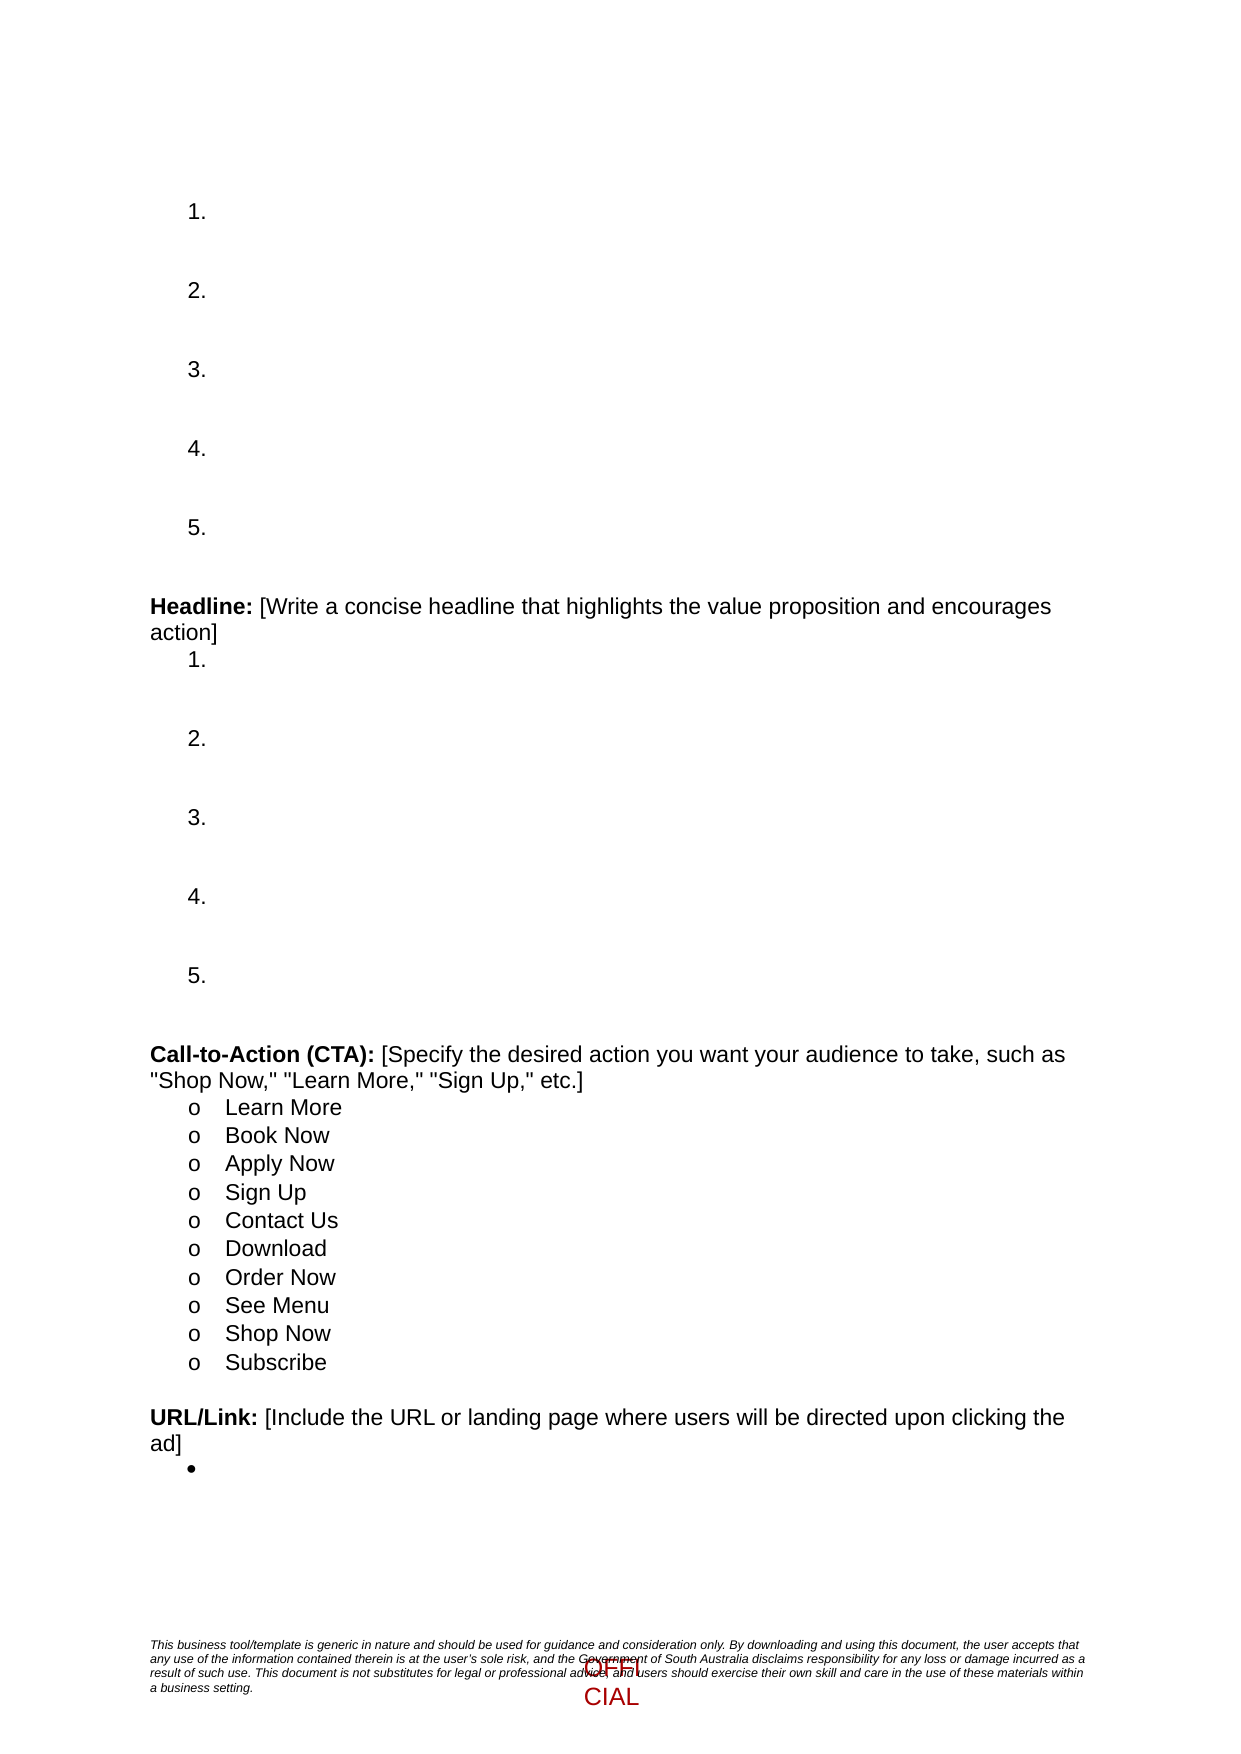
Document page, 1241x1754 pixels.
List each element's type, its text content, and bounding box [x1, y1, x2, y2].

text Call-to-Action (CTA): [Specify the desired action you want your audience to take, such as "Shop Now," "Learn More," "Sign Up," etc.] [150, 1041, 1090, 1094]
list Shop Now [187, 1320, 1090, 1349]
list Book Now [187, 1122, 1090, 1150]
list Order Now [187, 1264, 1090, 1292]
list See Menu [187, 1292, 1090, 1320]
list Learn More [187, 1094, 1090, 1122]
list Contact Us [187, 1207, 1090, 1235]
list Subscribe [187, 1349, 1090, 1377]
list Download [187, 1235, 1090, 1264]
list Apply Now [187, 1150, 1090, 1179]
text URL/Link: [Include the URL or landing page where users will be directed upon clicking the ad] [150, 1403, 1090, 1456]
text Headline: [Write a concise headline that highlights the value proposition and encourages action] [150, 593, 1090, 646]
list Sign Up [187, 1179, 1090, 1207]
